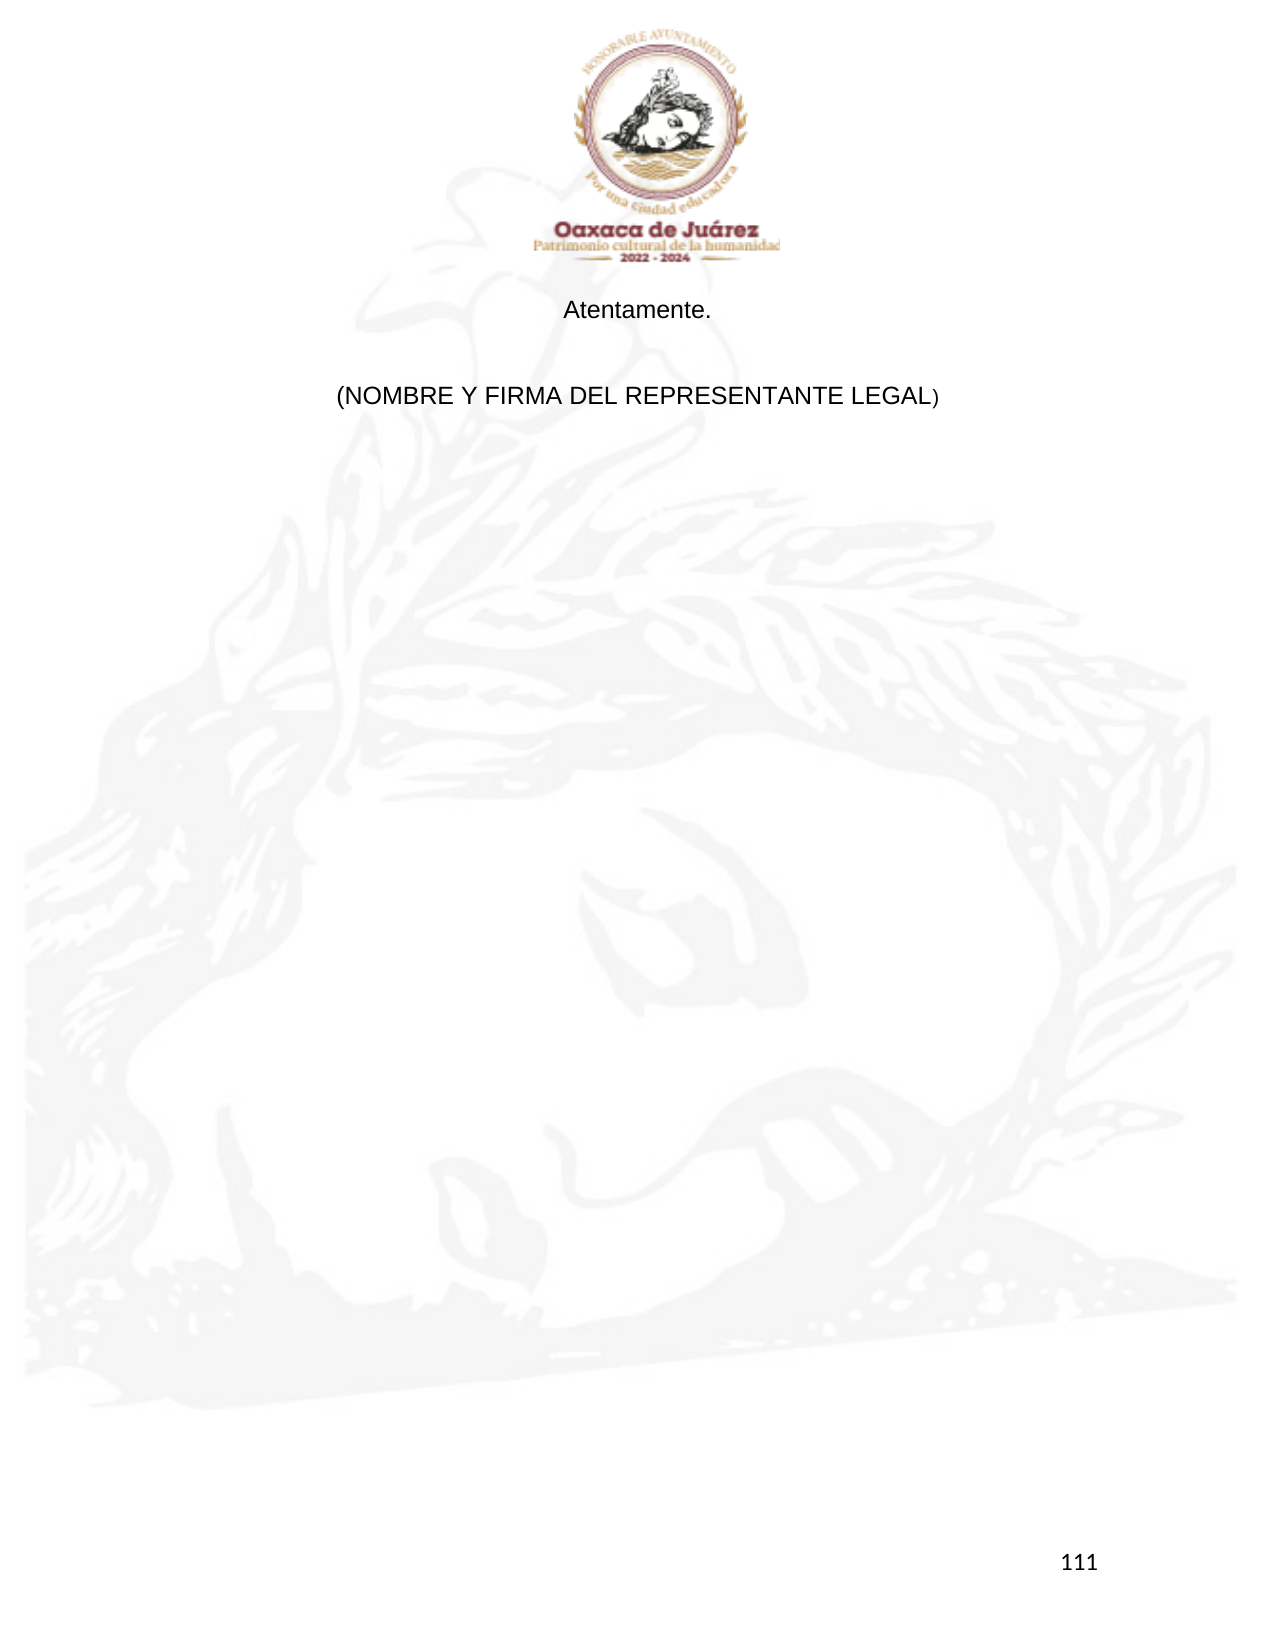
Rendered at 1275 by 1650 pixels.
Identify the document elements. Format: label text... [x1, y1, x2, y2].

text Atentamente. [177, 294, 1098, 323]
text (NOMBRE Y FIRMA DEL REPRESENTANTE LEGAL) [177, 381, 1098, 409]
